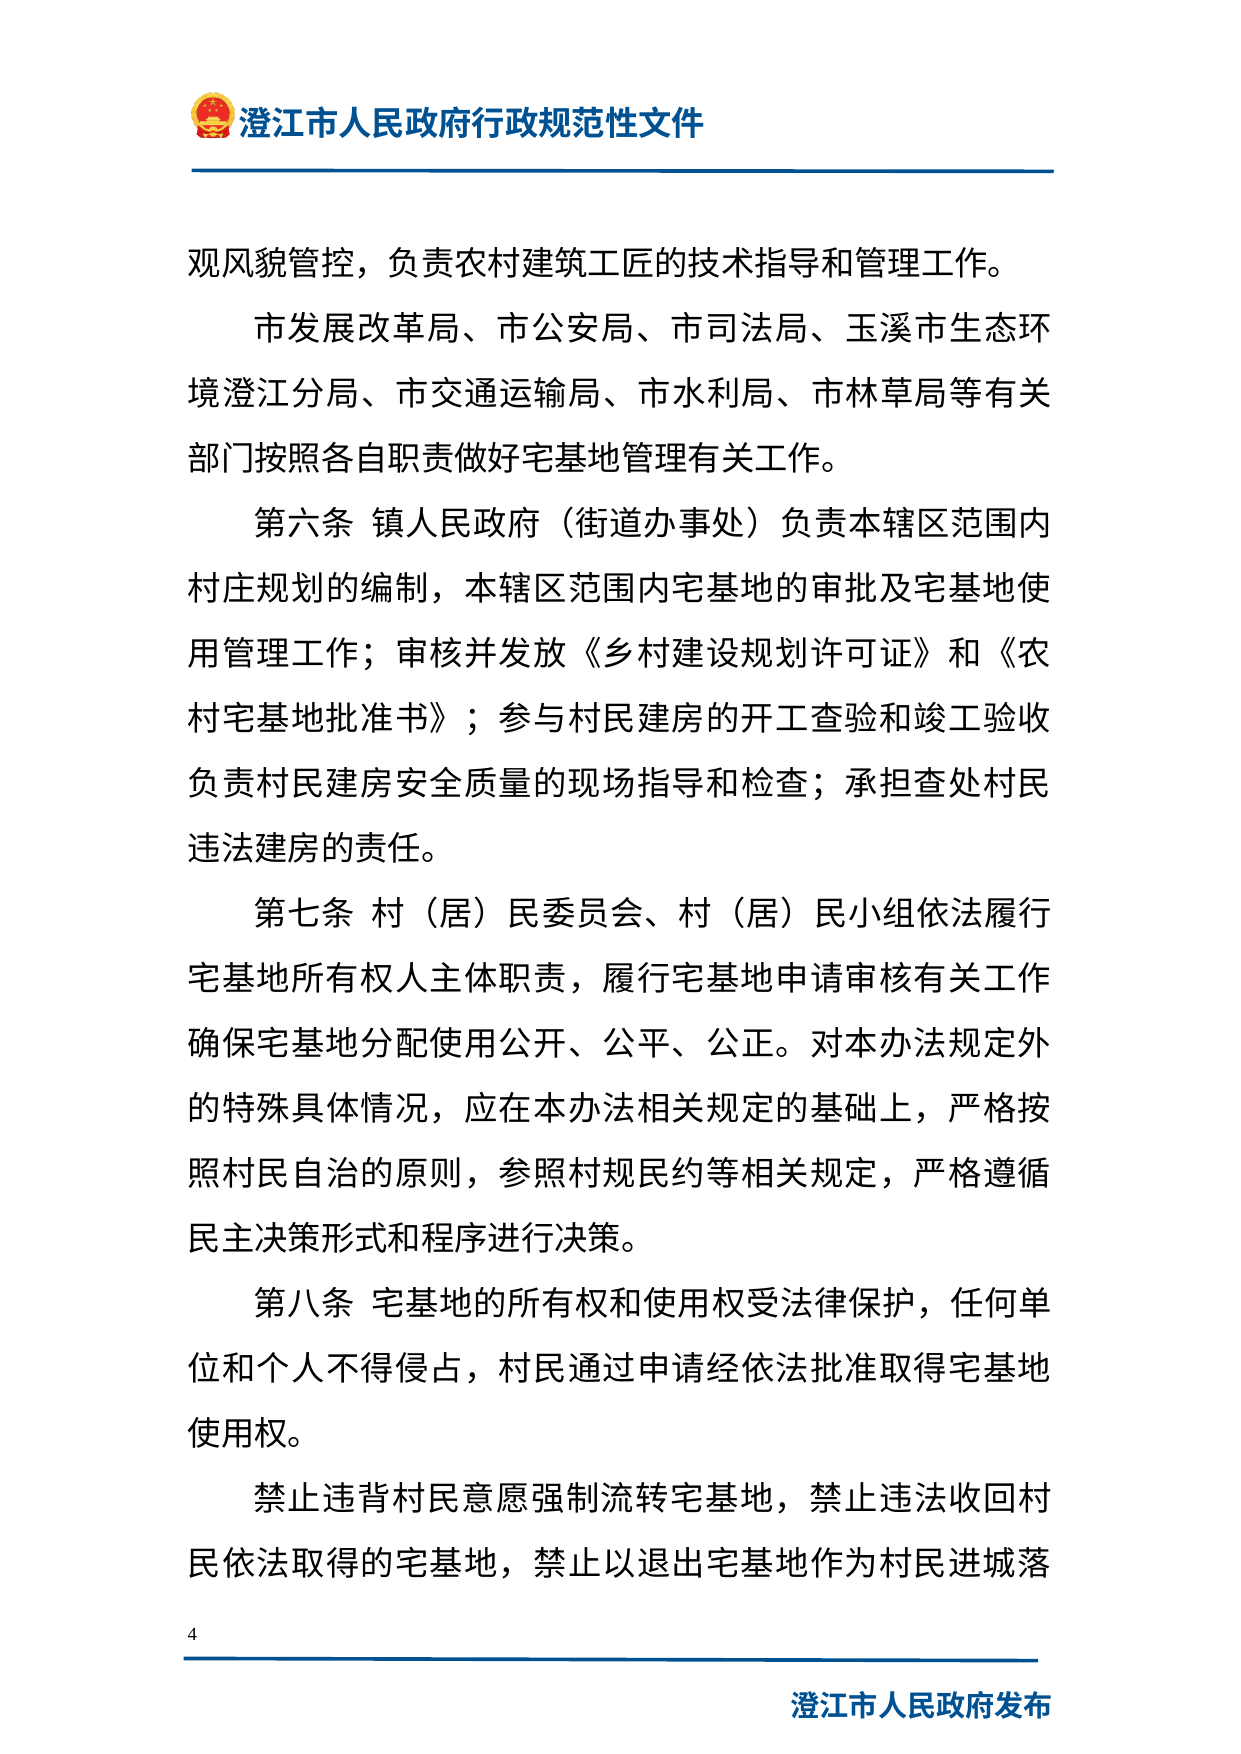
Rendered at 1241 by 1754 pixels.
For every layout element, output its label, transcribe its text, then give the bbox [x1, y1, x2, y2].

text 市住房城乡建设局负责村民建房活动的质量监督、外观风貌管控，负责农村建筑工匠的技术指导和管理工作。 [187, 228, 1053, 293]
text 第六条 镇人民政府（街道办事处）负责本辖区范围内村庄规划的编制，本辖区范围内宅基地的审批及宅基地使用管理工作；审核并发放《乡村建设规划许可证》和《农村宅基地批准书》；参与村民建房的开工查验和竣工验收；负责村民建房安全质量的现场指导和检查；承担查处村民违法建房的责任。 [187, 488, 1053, 878]
text 第七条 村（居）民委员会、村（居）民小组依法履行宅基地所有权人主体职责，履行宅基地申请审核有关工作，确保宅基地分配使用公开、公平、公正。对本办法规定外的特殊具体情况，应在本办法相关规定的基础上，严格按照村民自治的原则，参照村规民约等相关规定，严格遵循民主决策形式和程序进行决策。 [187, 878, 1053, 1268]
picture [187, 90, 239, 142]
text 第八条 宅基地的所有权和使用权受法律保护，任何单位和个人不得侵占，村民通过申请经依法批准取得宅基地使用权。 [187, 1268, 1053, 1463]
text 市发展改革局、市公安局、市司法局、玉溪市生态环境澄江分局、市交通运输局、市水利局、市林草局等有关部门按照各自职责做好宅基地管理有关工作。 [187, 293, 1053, 488]
text 禁止违背村民意愿强制流转宅基地，禁止违法收回村民依法取得的宅基地，禁止以退出宅基地作为村民进城落户的条件，禁止强迫村民搬迁退出宅基地。 [187, 1463, 1053, 1593]
